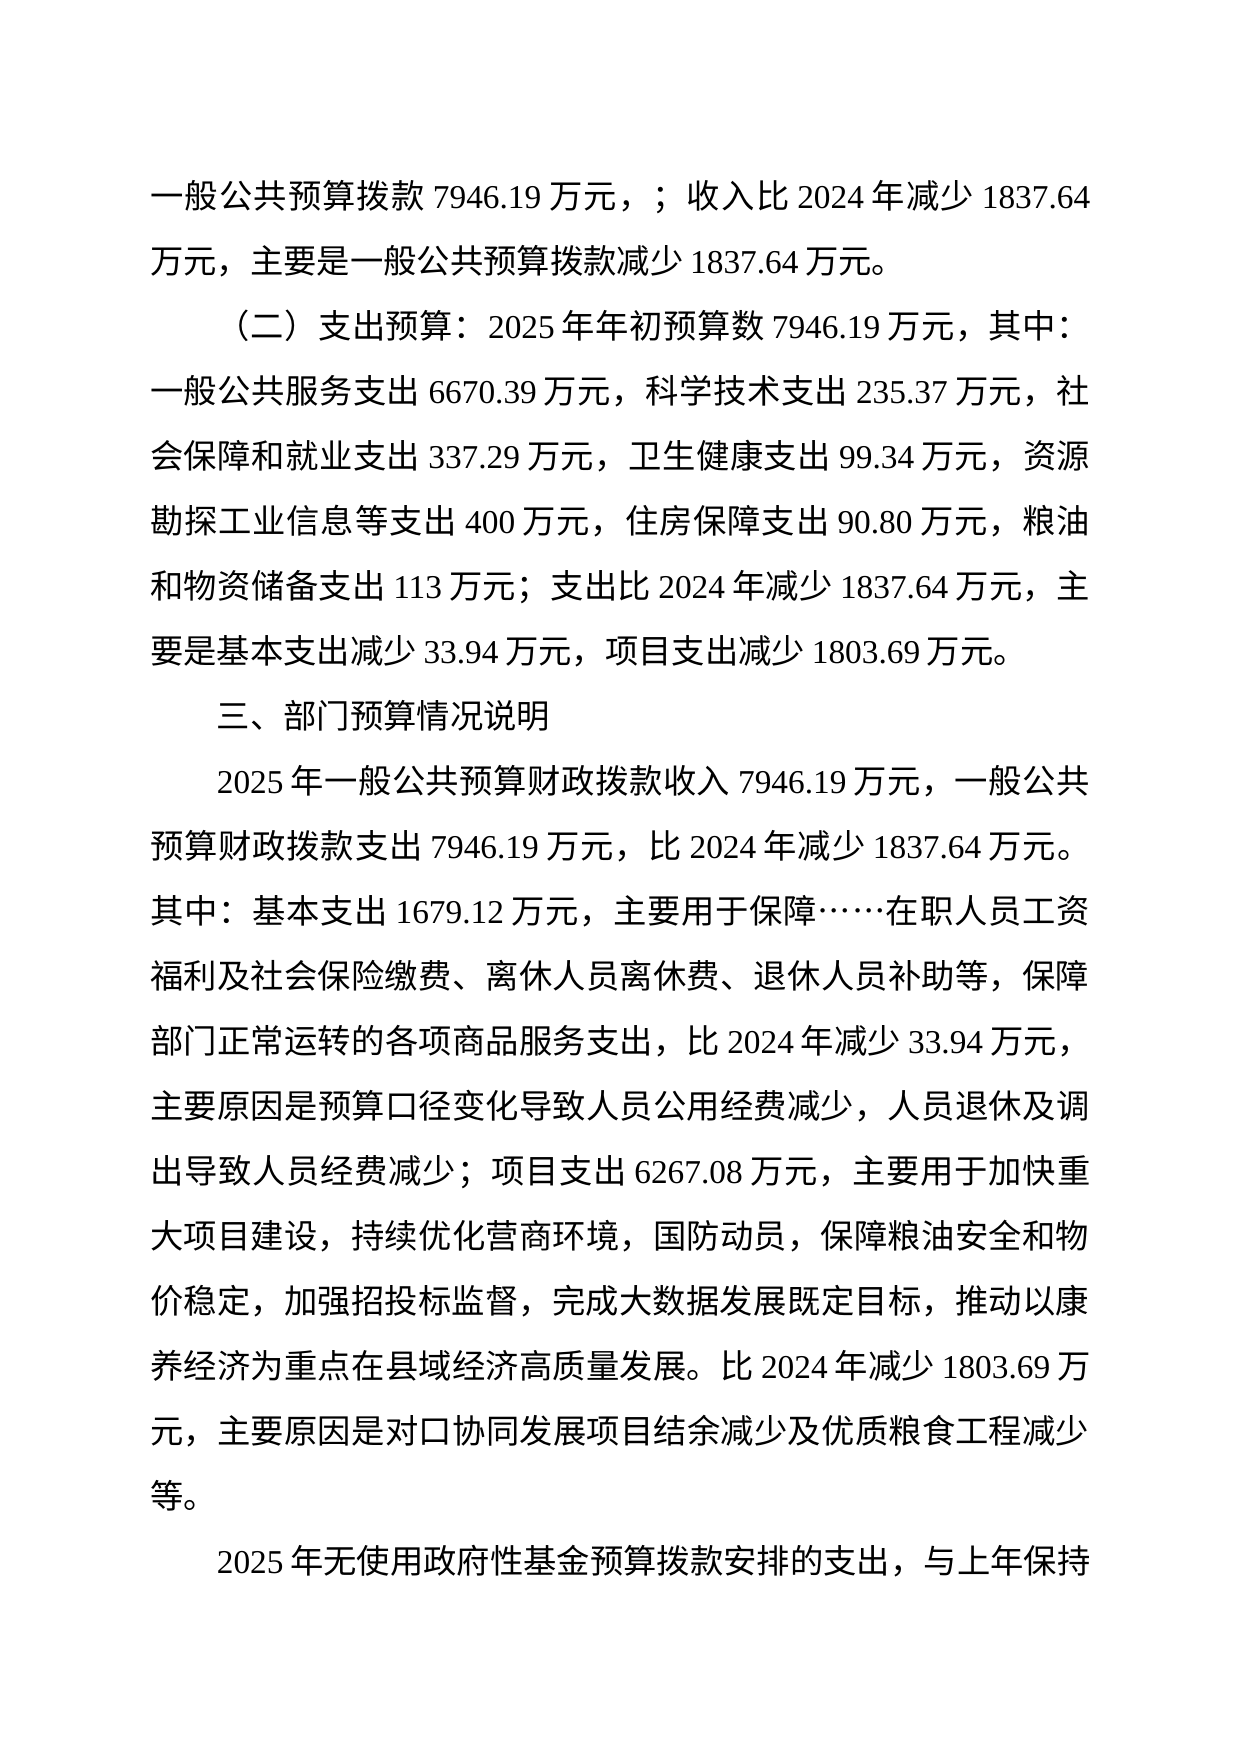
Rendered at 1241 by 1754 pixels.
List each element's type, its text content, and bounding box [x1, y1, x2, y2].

text 三、部门预算情况说明 [150, 682, 1090, 747]
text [150, 1527, 1090, 1592]
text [150, 162, 1090, 292]
text 2025年一般公共预算财政拨款收入7946.19万元，一般公共预算财政拨款支出7946.19万元，比2024年减少1837.64万元。其中：基本支出1679.12万元，主要用于保障……在职人员工资福利及社会保险缴费、离休人员离休费、退休人员补助等，保障部门正常运转的各项商品服务支出，比2024年减少33.94万元，主要原因是预算口径变化导致人员公用经费减少，人员退休及调出导致人员经费减少；项目支出6267.08万元，主要用于加快重大项目建设，持续优化营商环境，国防动员，保障粮油安全和物价稳定，加强招投标监督，完成大数据发展既定目标，推动以康养经济为重点在县域经济高质量发展。比2024年减少1803.69万元，主要原因是对口协同发展项目结余减少及优质粮食工程减少等。 [150, 747, 1090, 1527]
text （二）支出预算：2025年年初预算数7946.19万元，其中：一般公共服务支出6670.39万元，科学技术支出235.37万元，社会保障和就业支出337.29万元，卫生健康支出99.34万元，资源勘探工业信息等支出400万元，住房保障支出90.80万元，粮油和物资储备支出113万元；支出比2024年减少1837.64万元，主要是基本支出减少33.94万元，项目支出减少1803.69万元。 [150, 292, 1090, 682]
